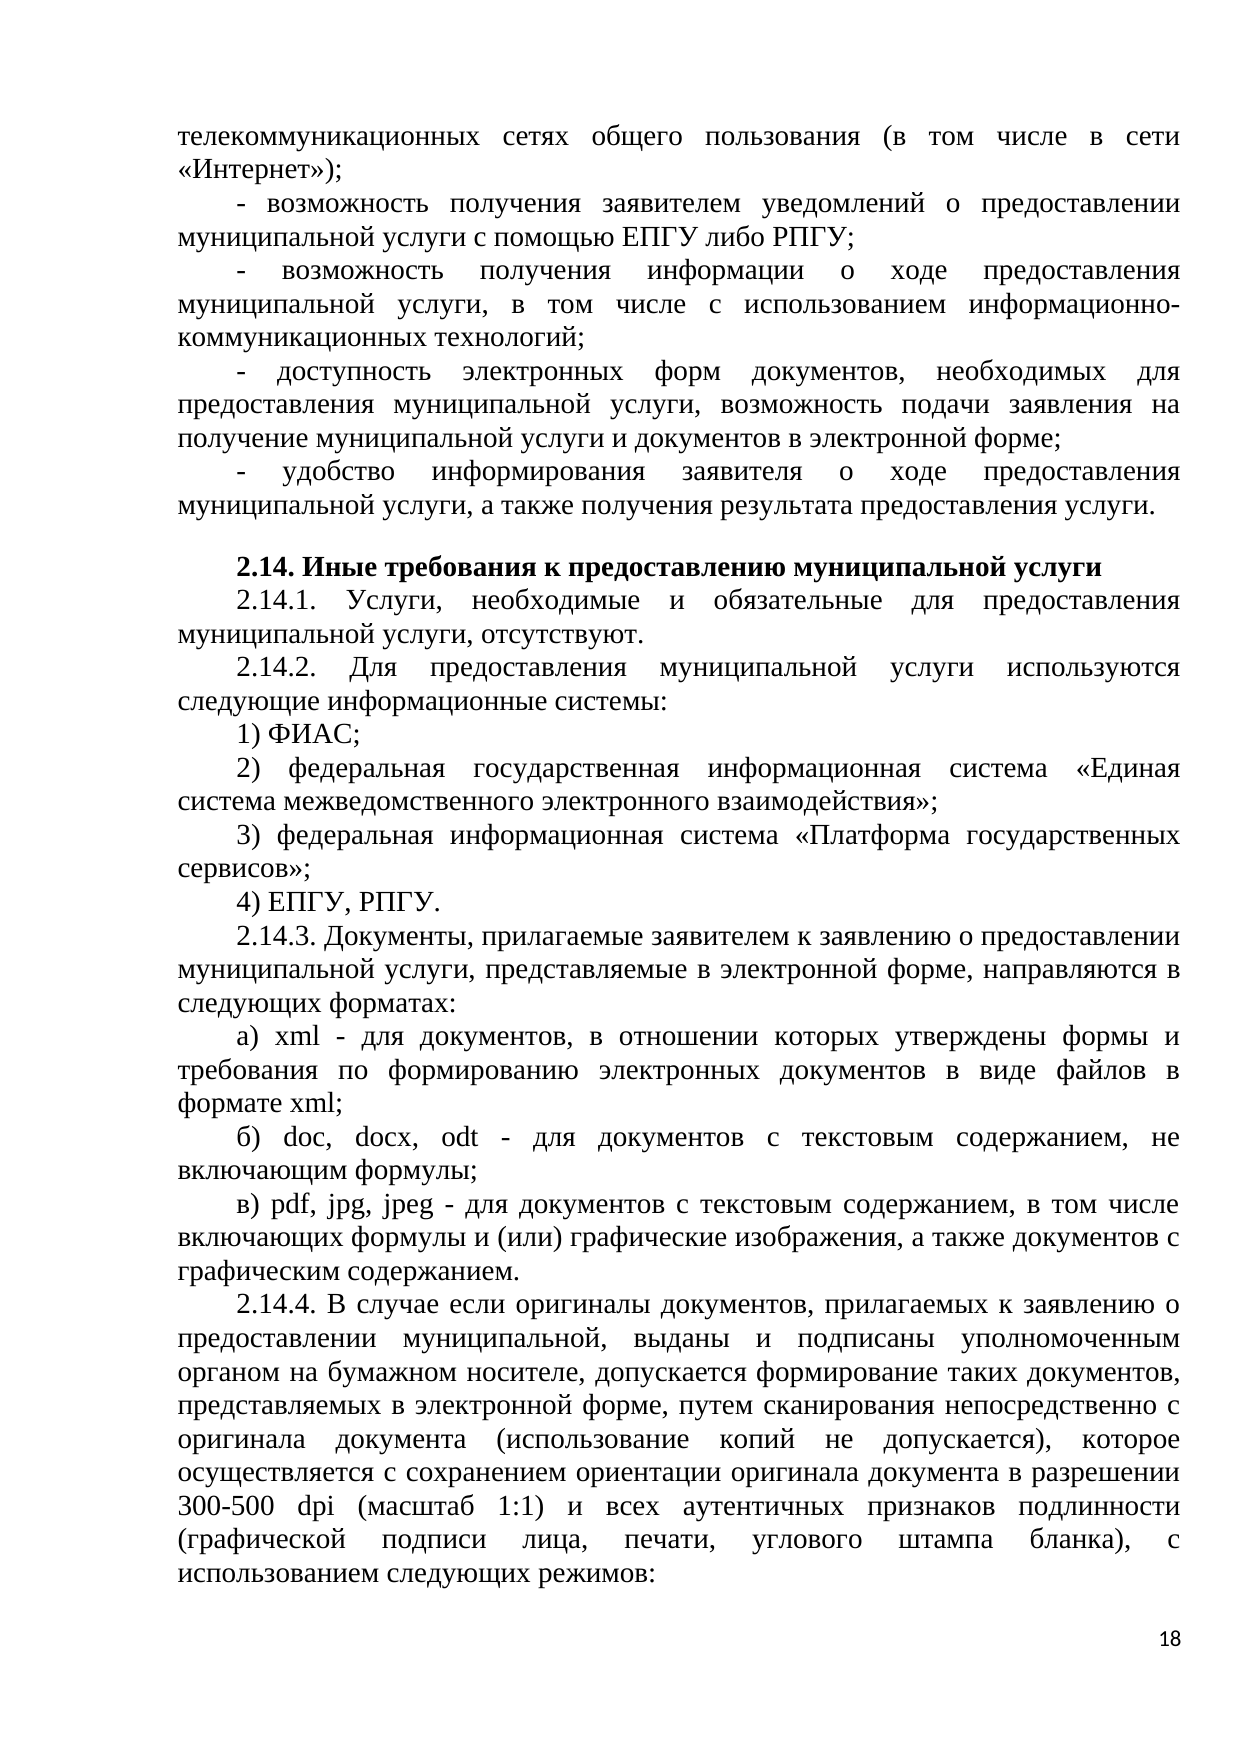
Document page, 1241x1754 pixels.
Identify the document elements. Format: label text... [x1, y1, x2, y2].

text 2.14. Иные требования к предоставлению муниципальной услуги [177, 549, 1181, 582]
text - удобство информирования заявителя о ходе предоставления муниципальной услуги, а также получения результата предоставления услуги. [177, 453, 1181, 521]
text 2) федеральная государственная информационная система «Единая система межведомственного электронного взаимодействия»; [177, 750, 1181, 817]
text 2.14.1. Услуги, необходимые и обязательные для предоставления муниципальной услуги, отсутствуют. [177, 582, 1181, 649]
text - возможность получения информации о ходе предоставления муниципальной услуги, в том числе с использованием информационно-коммуникационных технологий; [177, 252, 1181, 353]
text б) doc, docx, odt - для документов с текстовым содержанием, не включающим формулы; [177, 1119, 1181, 1186]
text - возможность получения заявителем уведомлений о предоставлении муниципальной услуги с помощью ЕПГУ либо РПГУ; [177, 185, 1181, 252]
text 2.14.3. Документы, прилагаемые заявителем к заявлению о предоставлении муниципальной услуги, представляемые в электронной форме, направляются в следующих форматах: [177, 918, 1181, 1018]
text 1) ФИАС; [177, 716, 1181, 750]
text а) xml - для документов, в отношении которых утверждены формы и требования по формированию электронных документов в виде файлов в формате xml; [177, 1018, 1181, 1119]
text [177, 118, 1181, 185]
text 4) ЕПГУ, РПГУ. [177, 884, 1181, 918]
text 2.14.2. Для предоставления муниципальной услуги используются следующие информационные системы: [177, 649, 1181, 716]
text в) pdf, jpg, jpeg - для документов с текстовым содержанием, в том числе включающих формулы и (или) графические изображения, а также документов с графическим содержанием. [177, 1186, 1181, 1287]
text 2.14.4. В случае если оригиналы документов, прилагаемых к заявлению о предоставлении муниципальной, выданы и подписаны уполномоченным органом на бумажном носителе, допускается формирование таких документов, представляемых в электронной форме, путем сканирования непосредственно с оригинала документа (использование копий не допускается), которое осуществляется с сохранением ориентации оригинала документа в разрешении 300-500 dpi (масштаб 1:1) и всех аутентичных признаков подлинности (графической подписи лица, печати, углового штампа бланка), с использованием следующих режимов: [177, 1287, 1181, 1588]
text - доступность электронных форм документов, необходимых для предоставления муниципальной услуги, возможность подачи заявления на получение муниципальной услуги и документов в электронной форме; [177, 353, 1181, 453]
text 3) федеральная информационная система «Платформа государственных сервисов»; [177, 817, 1181, 884]
